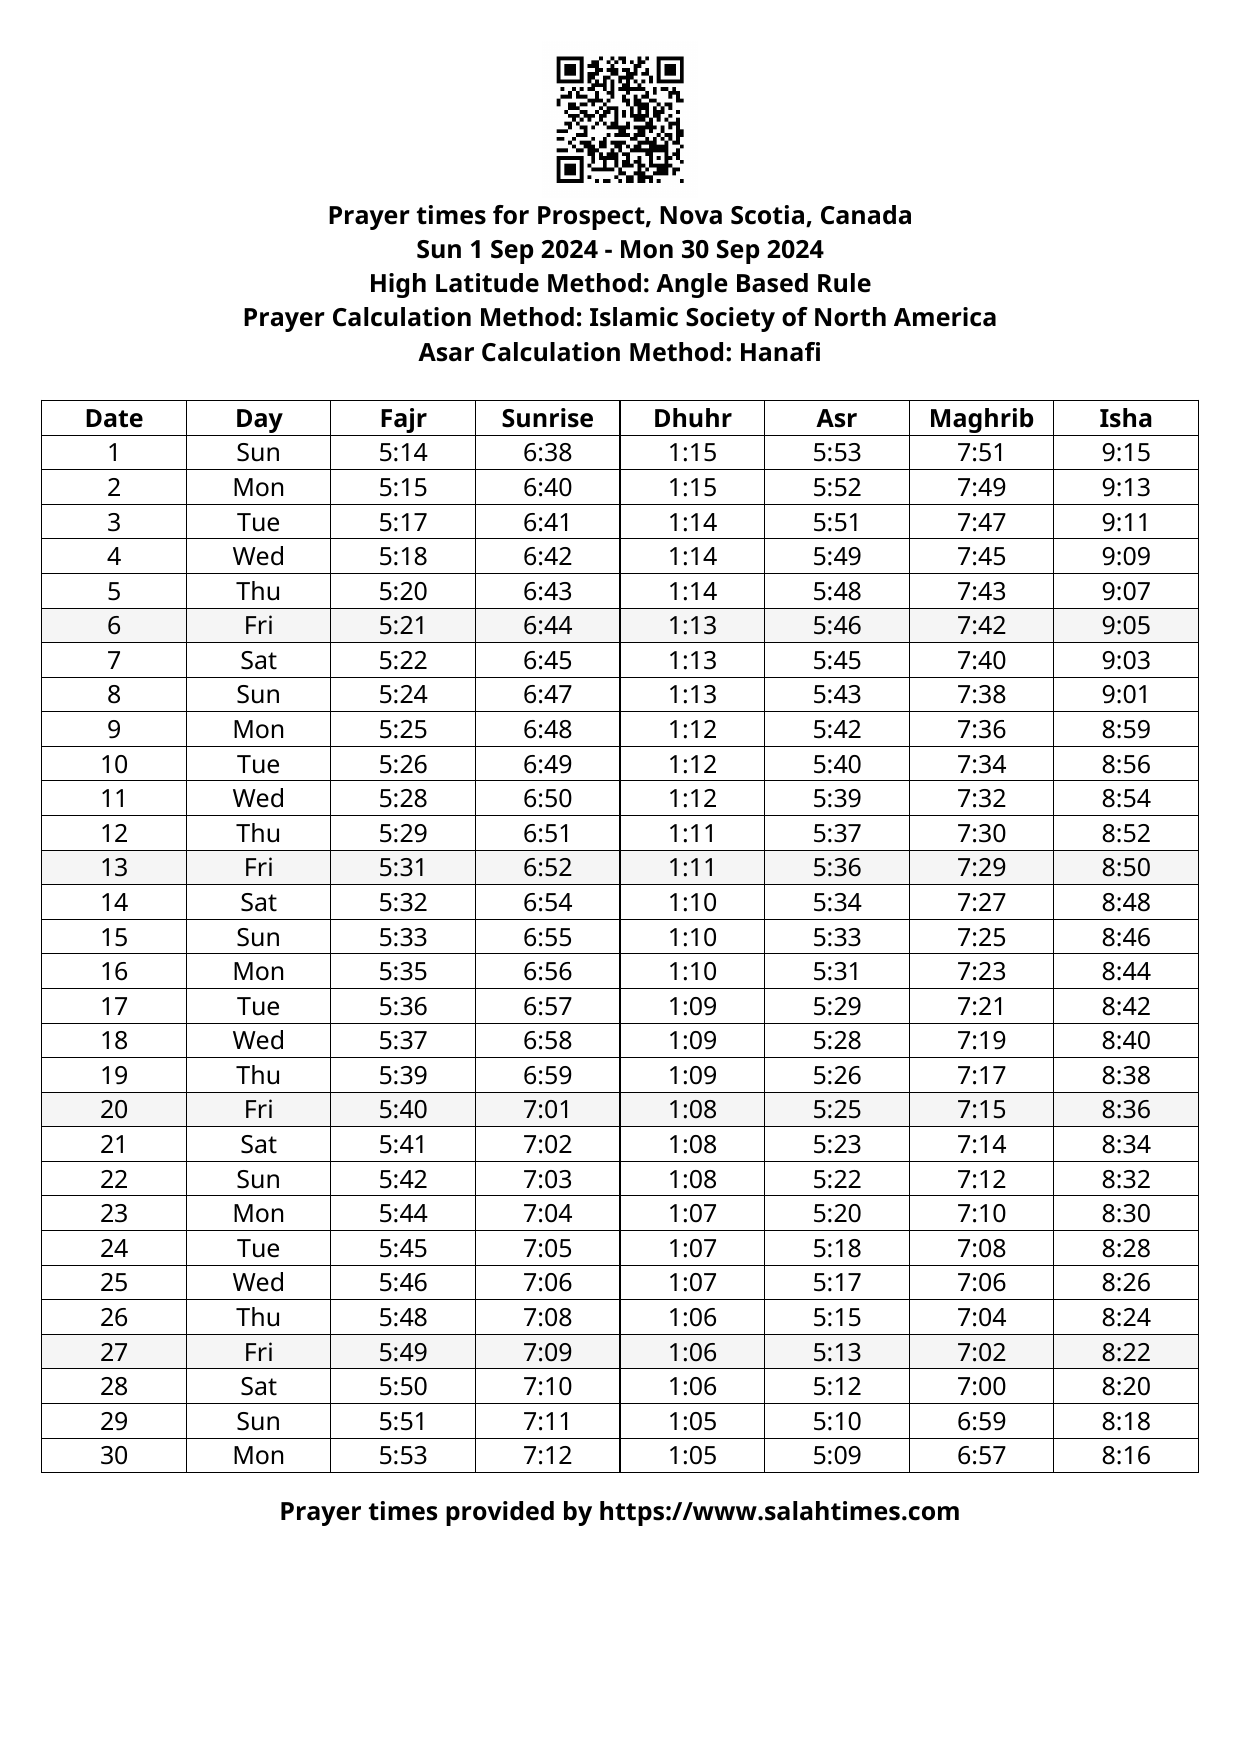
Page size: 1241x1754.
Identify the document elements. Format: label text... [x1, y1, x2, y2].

table_cell 6:43 [476, 574, 619, 607]
table_cell 5:53 [765, 436, 909, 469]
table_cell 6:57 [910, 1439, 1053, 1472]
table_cell 5:42 [765, 712, 909, 746]
table_cell 8:50 [1054, 851, 1198, 884]
table_cell 7:40 [910, 643, 1053, 677]
table_cell Mon [187, 712, 330, 746]
table_cell 5:13 [765, 1335, 909, 1368]
table_cell 8:36 [1054, 1093, 1198, 1126]
table_cell 5:17 [331, 505, 475, 538]
table_cell 1:08 [621, 1162, 764, 1195]
table_cell 5:45 [331, 1231, 475, 1264]
table_cell 5:25 [331, 712, 475, 746]
table_cell 7:23 [910, 954, 1053, 988]
table_cell 1:10 [621, 920, 764, 953]
table_cell 5:46 [765, 609, 909, 642]
table_cell 8:48 [1054, 885, 1198, 919]
table_cell 6:52 [476, 851, 619, 884]
table_cell 5:48 [765, 574, 909, 607]
table_cell Wed [187, 1266, 330, 1299]
table_cell 6:40 [476, 470, 619, 504]
table_cell 7:11 [476, 1404, 619, 1437]
table_cell 16 [42, 954, 186, 988]
table_cell 1:14 [621, 574, 764, 607]
table_cell 5:28 [331, 781, 475, 815]
table_cell 7:08 [910, 1231, 1053, 1264]
table_cell 1:15 [621, 470, 764, 504]
table_cell Sat [187, 643, 330, 677]
table_cell 7:09 [476, 1335, 619, 1368]
table_cell 1:05 [621, 1439, 764, 1472]
text Sun 1 Sep 2024 - Mon 30 Sep 2024 [42, 232, 1198, 266]
table_cell Wed [187, 1024, 330, 1057]
table_cell 17 [42, 989, 186, 1022]
table_header Isha [1054, 401, 1198, 434]
table_cell 7:00 [910, 1369, 1053, 1403]
table_cell Thu [187, 574, 330, 607]
table_cell Sun [187, 920, 330, 953]
table_cell Mon [187, 954, 330, 988]
table_cell 5:46 [331, 1266, 475, 1299]
table_cell 5:40 [331, 1093, 475, 1126]
table_cell 6:38 [476, 436, 619, 469]
table_cell 26 [42, 1300, 186, 1334]
table_cell 1 [42, 436, 186, 469]
table_cell 30 [42, 1439, 186, 1472]
text Asar Calculation Method: Hanafi [42, 334, 1198, 368]
table_cell 9:01 [1054, 678, 1198, 711]
table_cell 7:30 [910, 816, 1053, 849]
table_cell Mon [187, 1196, 330, 1230]
table_cell 6:51 [476, 816, 619, 849]
table_cell 1:07 [621, 1231, 764, 1264]
table_cell 1:12 [621, 781, 764, 815]
table_cell 7:12 [910, 1162, 1053, 1195]
table_cell 1:15 [621, 436, 764, 469]
table_cell 7:15 [910, 1093, 1053, 1126]
table_cell 1:07 [621, 1196, 764, 1230]
table_cell 5:25 [765, 1093, 909, 1126]
table_cell 7:49 [910, 470, 1053, 504]
table_header Sunrise [476, 401, 619, 434]
table_cell 5:39 [765, 781, 909, 815]
table_cell 5:52 [765, 470, 909, 504]
text Prayer times provided by https://www.salahtimes.com [42, 1494, 1198, 1528]
table_cell 1:06 [621, 1335, 764, 1368]
table_cell 5:20 [765, 1196, 909, 1230]
text Prayer times for Prospect, Nova Scotia, Canada [42, 198, 1198, 232]
table_cell 6:58 [476, 1024, 619, 1057]
table_cell 6:48 [476, 712, 619, 746]
table_cell 9:03 [1054, 643, 1198, 677]
table_cell 5:20 [331, 574, 475, 607]
table_cell 5:15 [765, 1300, 909, 1334]
table_cell Wed [187, 781, 330, 815]
table_cell 19 [42, 1058, 186, 1092]
table_cell Tue [187, 1231, 330, 1264]
table_cell 8:32 [1054, 1162, 1198, 1195]
table_header Asr [765, 401, 909, 434]
table_cell 5:33 [331, 920, 475, 953]
table_header Maghrib [910, 401, 1053, 434]
table_cell 8:59 [1054, 712, 1198, 746]
table_cell 9 [42, 712, 186, 746]
table_cell 8 [42, 678, 186, 711]
table_cell 5:43 [765, 678, 909, 711]
table_cell 1:09 [621, 989, 764, 1022]
table_cell 7:05 [476, 1231, 619, 1264]
table_cell 5:37 [331, 1024, 475, 1057]
table_cell 6 [42, 609, 186, 642]
table_cell 22 [42, 1162, 186, 1195]
table_cell 8:42 [1054, 989, 1198, 1022]
table_cell Fri [187, 1335, 330, 1368]
table_cell 1:10 [621, 885, 764, 919]
table_cell 6:56 [476, 954, 619, 988]
table_cell 8:40 [1054, 1024, 1198, 1057]
table_cell 5:26 [331, 747, 475, 780]
table_cell 6:45 [476, 643, 619, 677]
table_cell 7:03 [476, 1162, 619, 1195]
table_cell 8:22 [1054, 1335, 1198, 1368]
table_cell 8:16 [1054, 1439, 1198, 1472]
table_cell 7:43 [910, 574, 1053, 607]
table_cell Tue [187, 747, 330, 780]
table_cell 1:07 [621, 1266, 764, 1299]
table_cell 5:40 [765, 747, 909, 780]
table_cell 18 [42, 1024, 186, 1057]
table_cell 9:13 [1054, 470, 1198, 504]
table_cell 8:56 [1054, 747, 1198, 780]
table_cell 5:32 [331, 885, 475, 919]
table_header Fajr [331, 401, 475, 434]
table_cell 5:28 [765, 1024, 909, 1057]
table_cell 1:09 [621, 1024, 764, 1057]
table_cell 5:31 [765, 954, 909, 988]
table_cell 7:02 [476, 1127, 619, 1161]
table_header Day [187, 401, 330, 434]
table_cell 1:13 [621, 678, 764, 711]
table_cell 5:42 [331, 1162, 475, 1195]
table_cell 7:12 [476, 1439, 619, 1472]
table_cell 8:30 [1054, 1196, 1198, 1230]
table_cell 4 [42, 539, 186, 573]
table_cell 7:36 [910, 712, 1053, 746]
table_cell Tue [187, 505, 330, 538]
table_cell 6:59 [910, 1404, 1053, 1437]
table_cell 7:04 [476, 1196, 619, 1230]
table_cell 7:42 [910, 609, 1053, 642]
table_cell 5:18 [765, 1231, 909, 1264]
table_cell Sun [187, 1404, 330, 1437]
table_cell Tue [187, 989, 330, 1022]
table_cell 1:12 [621, 712, 764, 746]
table_cell 9:07 [1054, 574, 1198, 607]
text High Latitude Method: Angle Based Rule [42, 266, 1198, 300]
table_cell 1:05 [621, 1404, 764, 1437]
table_cell 1:12 [621, 747, 764, 780]
table_cell Wed [187, 539, 330, 573]
table_cell 5:44 [331, 1196, 475, 1230]
table_cell 2 [42, 470, 186, 504]
table_header Date [42, 401, 186, 434]
table_cell Thu [187, 816, 330, 849]
table_cell 20 [42, 1093, 186, 1126]
table_cell 7:08 [476, 1300, 619, 1334]
table_cell 6:41 [476, 505, 619, 538]
table_cell 7:14 [910, 1127, 1053, 1161]
table_cell 5:31 [331, 851, 475, 884]
table_cell 21 [42, 1127, 186, 1161]
table_cell Sat [187, 885, 330, 919]
table_cell 5:33 [765, 920, 909, 953]
table_cell 5:14 [331, 436, 475, 469]
table_cell 1:11 [621, 816, 764, 849]
table_cell 5:51 [765, 505, 909, 538]
table_cell 12 [42, 816, 186, 849]
picture [542, 41, 699, 198]
table_cell 7:27 [910, 885, 1053, 919]
table_cell 5:26 [765, 1058, 909, 1092]
table_cell 9:05 [1054, 609, 1198, 642]
table_cell 5:10 [765, 1404, 909, 1437]
table_cell 5:35 [331, 954, 475, 988]
table_cell 5:49 [331, 1335, 475, 1368]
table_cell Fri [187, 609, 330, 642]
table_cell 8:34 [1054, 1127, 1198, 1161]
table_cell 5:45 [765, 643, 909, 677]
table_cell Thu [187, 1300, 330, 1334]
text Prayer Calculation Method: Islamic Society of North America [42, 300, 1198, 334]
table_cell 5:29 [331, 816, 475, 849]
table_cell Fri [187, 851, 330, 884]
table_cell 7:06 [476, 1266, 619, 1299]
table_cell 5:21 [331, 609, 475, 642]
table_cell 5:09 [765, 1439, 909, 1472]
table_cell 27 [42, 1335, 186, 1368]
table_cell 5:36 [331, 989, 475, 1022]
table_cell Mon [187, 1439, 330, 1472]
table_cell 5:22 [331, 643, 475, 677]
table_cell 1:14 [621, 505, 764, 538]
table_cell 1:14 [621, 539, 764, 573]
table_cell 5:51 [331, 1404, 475, 1437]
table_cell 9:11 [1054, 505, 1198, 538]
table_header Dhuhr [621, 401, 764, 434]
table_cell 6:47 [476, 678, 619, 711]
table_cell 25 [42, 1266, 186, 1299]
table_cell 1:11 [621, 851, 764, 884]
table_cell 7:32 [910, 781, 1053, 815]
table_cell Sat [187, 1369, 330, 1403]
table_cell 1:13 [621, 643, 764, 677]
table_cell 9:09 [1054, 539, 1198, 573]
table_cell 23 [42, 1196, 186, 1230]
table_cell 7:17 [910, 1058, 1053, 1092]
table_cell 8:20 [1054, 1369, 1198, 1403]
table_cell 7:10 [476, 1369, 619, 1403]
table_cell 1:13 [621, 609, 764, 642]
table_cell 28 [42, 1369, 186, 1403]
table_cell 8:26 [1054, 1266, 1198, 1299]
table_cell 5:23 [765, 1127, 909, 1161]
table_cell 8:18 [1054, 1404, 1198, 1437]
table_cell 8:38 [1054, 1058, 1198, 1092]
table_cell 7:01 [476, 1093, 619, 1126]
table_cell 5:41 [331, 1127, 475, 1161]
table_cell 5:17 [765, 1266, 909, 1299]
table_cell 1:10 [621, 954, 764, 988]
table_cell 7:34 [910, 747, 1053, 780]
table_cell 8:24 [1054, 1300, 1198, 1334]
table_cell 6:54 [476, 885, 619, 919]
table_cell 7:51 [910, 436, 1053, 469]
table_cell Sun [187, 436, 330, 469]
table_cell 5:37 [765, 816, 909, 849]
table_cell Mon [187, 470, 330, 504]
table_cell 6:59 [476, 1058, 619, 1092]
table_cell 10 [42, 747, 186, 780]
table_cell 7:47 [910, 505, 1053, 538]
table_cell 29 [42, 1404, 186, 1437]
table_cell 7:06 [910, 1266, 1053, 1299]
table_cell 1:08 [621, 1093, 764, 1126]
table_cell 1:06 [621, 1369, 764, 1403]
table_cell 5:34 [765, 885, 909, 919]
table_cell Thu [187, 1058, 330, 1092]
table_cell 5:49 [765, 539, 909, 573]
table_cell 6:50 [476, 781, 619, 815]
table_cell 5:18 [331, 539, 475, 573]
table_cell Sun [187, 1162, 330, 1195]
table_cell Sat [187, 1127, 330, 1161]
table_cell 8:28 [1054, 1231, 1198, 1264]
table_cell 7:45 [910, 539, 1053, 573]
table_cell 5 [42, 574, 186, 607]
table_cell 5:29 [765, 989, 909, 1022]
table_cell Sun [187, 678, 330, 711]
table_cell 6:42 [476, 539, 619, 573]
table_cell 15 [42, 920, 186, 953]
table_cell 7:19 [910, 1024, 1053, 1057]
table_cell 14 [42, 885, 186, 919]
table_cell 7:29 [910, 851, 1053, 884]
table_cell 8:52 [1054, 816, 1198, 849]
table_cell 5:36 [765, 851, 909, 884]
table_cell 6:57 [476, 989, 619, 1022]
table_cell 1:08 [621, 1127, 764, 1161]
table_cell 8:44 [1054, 954, 1198, 988]
table_cell 7:02 [910, 1335, 1053, 1368]
table_cell Fri [187, 1093, 330, 1126]
table_cell 5:39 [331, 1058, 475, 1092]
table_cell 6:44 [476, 609, 619, 642]
table_cell 7:38 [910, 678, 1053, 711]
table_cell 5:22 [765, 1162, 909, 1195]
table_cell 7:25 [910, 920, 1053, 953]
table_cell 6:49 [476, 747, 619, 780]
table_cell 1:09 [621, 1058, 764, 1092]
table_cell 8:46 [1054, 920, 1198, 953]
table_cell 6:55 [476, 920, 619, 953]
table_cell 5:50 [331, 1369, 475, 1403]
table_cell 13 [42, 851, 186, 884]
table_cell 5:15 [331, 470, 475, 504]
table_cell 7:10 [910, 1196, 1053, 1230]
table_cell 8:54 [1054, 781, 1198, 815]
table_cell 5:53 [331, 1439, 475, 1472]
table_cell 24 [42, 1231, 186, 1264]
table_cell 9:15 [1054, 436, 1198, 469]
table_cell 7:21 [910, 989, 1053, 1022]
table_cell 7:04 [910, 1300, 1053, 1334]
table_cell 5:12 [765, 1369, 909, 1403]
table_cell 5:24 [331, 678, 475, 711]
table_cell 5:48 [331, 1300, 475, 1334]
table_cell 11 [42, 781, 186, 815]
table_cell 3 [42, 505, 186, 538]
table_cell 1:06 [621, 1300, 764, 1334]
table_cell 7 [42, 643, 186, 677]
